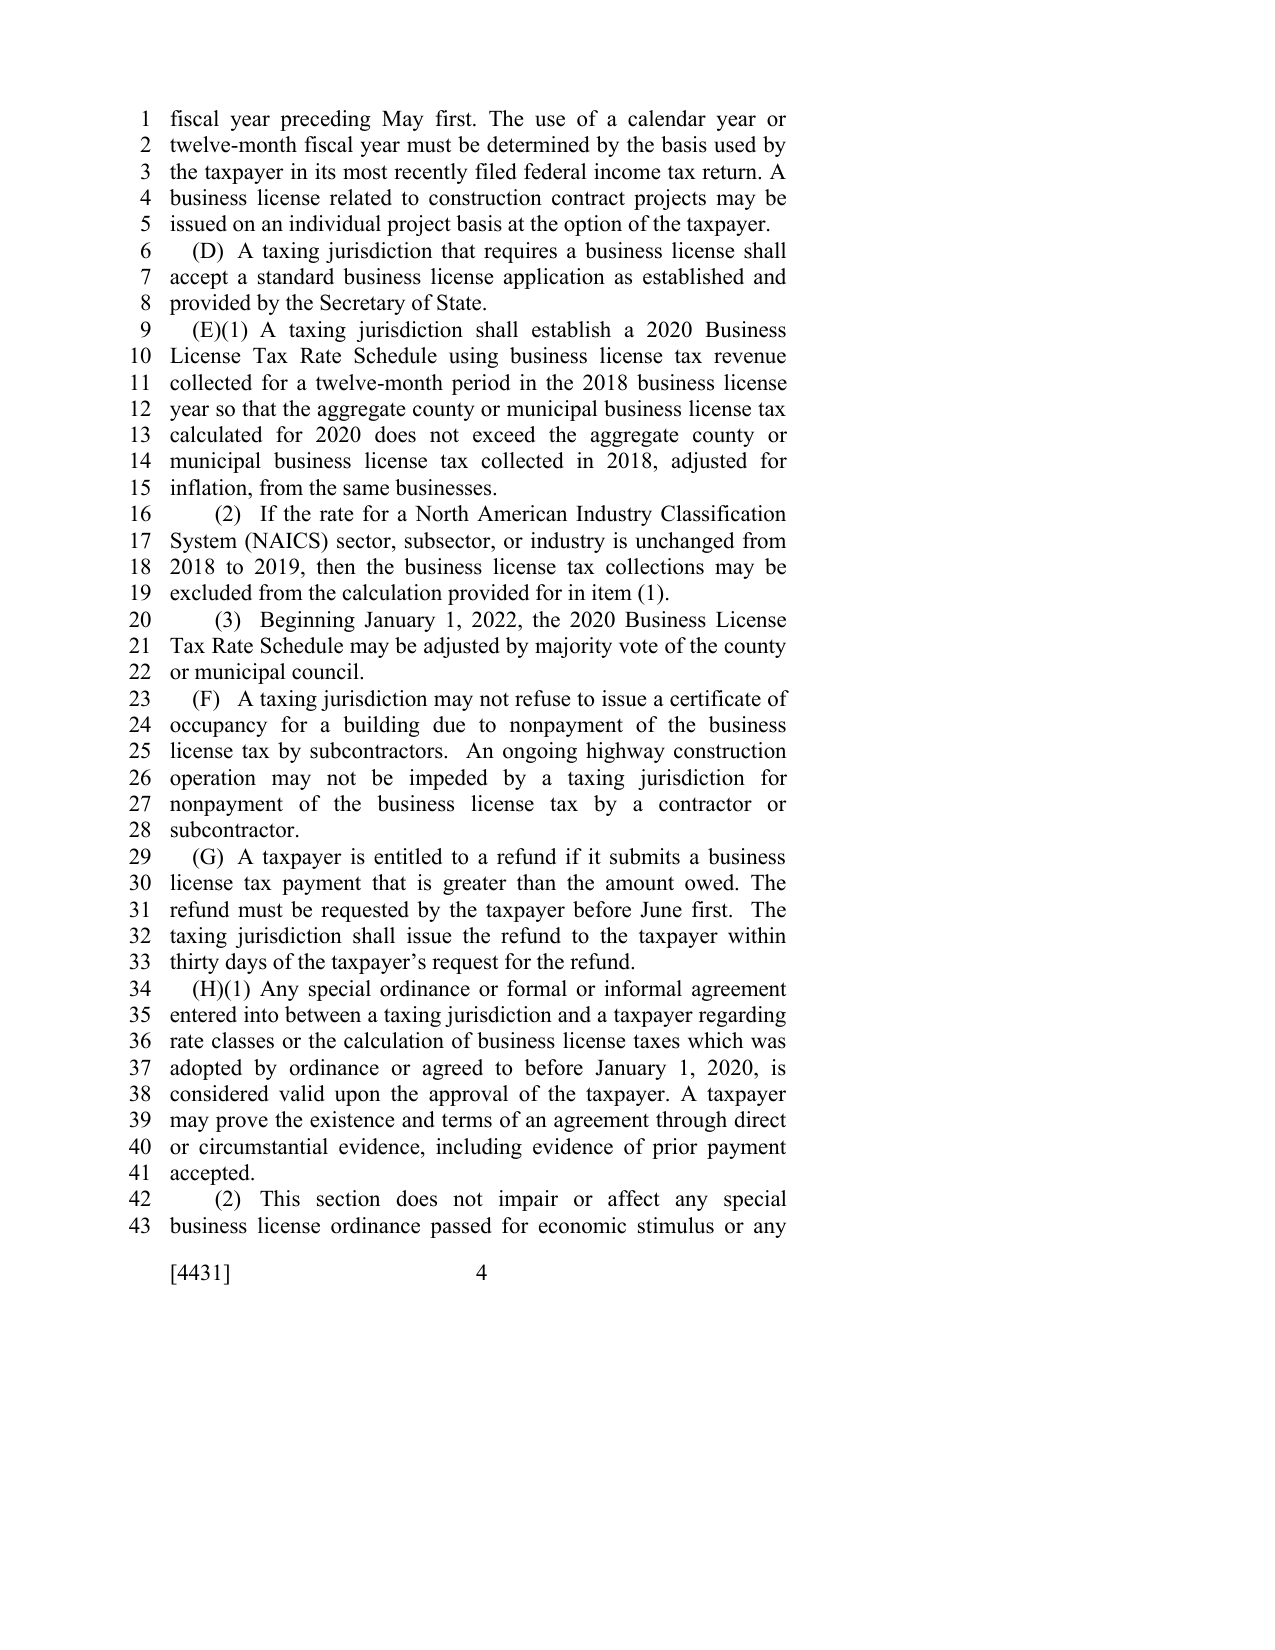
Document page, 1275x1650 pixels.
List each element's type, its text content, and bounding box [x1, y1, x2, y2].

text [169, 105, 787, 237]
text (G) A taxpayer is entitled to a refund if it submits a business license tax payment that is greater than the amount owed. The refund must be requested by the taxpayer before June first. The taxing jurisdiction shall issue the refund to the taxpayer within thirty days of the taxpayer’s request for the refund. [169, 843, 787, 975]
text (2) If the rate for a North American Industry Classification System (NAICS) sector, subsector, or industry is unchanged from 2018 to 2019, then the business license tax collections may be excluded from the calculation provided for in item (1). [169, 500, 787, 606]
text (F) A taxing jurisdiction may not refuse to issue a certificate of occupancy for a building due to nonpayment of the business license tax by subcontractors. An ongoing highway construction operation may not be impeded by a taxing jurisdiction for nonpayment of the business license tax by a contractor or subcontractor. [169, 685, 787, 843]
text (3) Beginning January 1, 2022, the 2020 Business License Tax Rate Schedule may be adjusted by majority vote of the county or municipal council. [169, 606, 787, 685]
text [169, 1186, 787, 1238]
text (E)(1) A taxing jurisdiction shall establish a 2020 Business License Tax Rate Schedule using business license tax revenue collected for a twelve-month period in the 2018 business license year so that the aggregate county or municipal business license tax calculated for 2020 does not exceed the aggregate county or municipal business license tax collected in 2018, adjusted for inflation, from the same businesses. [169, 316, 787, 500]
text (D) A taxing jurisdiction that requires a business license shall accept a standard business license application as established and provided by the Secretary of State. [169, 237, 787, 316]
text (H)(1) Any special ordinance or formal or informal agreement entered into between a taxing jurisdiction and a taxpayer regarding rate classes or the calculation of business license taxes which was adopted by ordinance or agreed to before January 1, 2020, is considered valid upon the approval of the taxpayer. A taxpayer may prove the existence and terms of an agreement through direct or circumstantial evidence, including evidence of prior payment accepted. [169, 975, 787, 1186]
